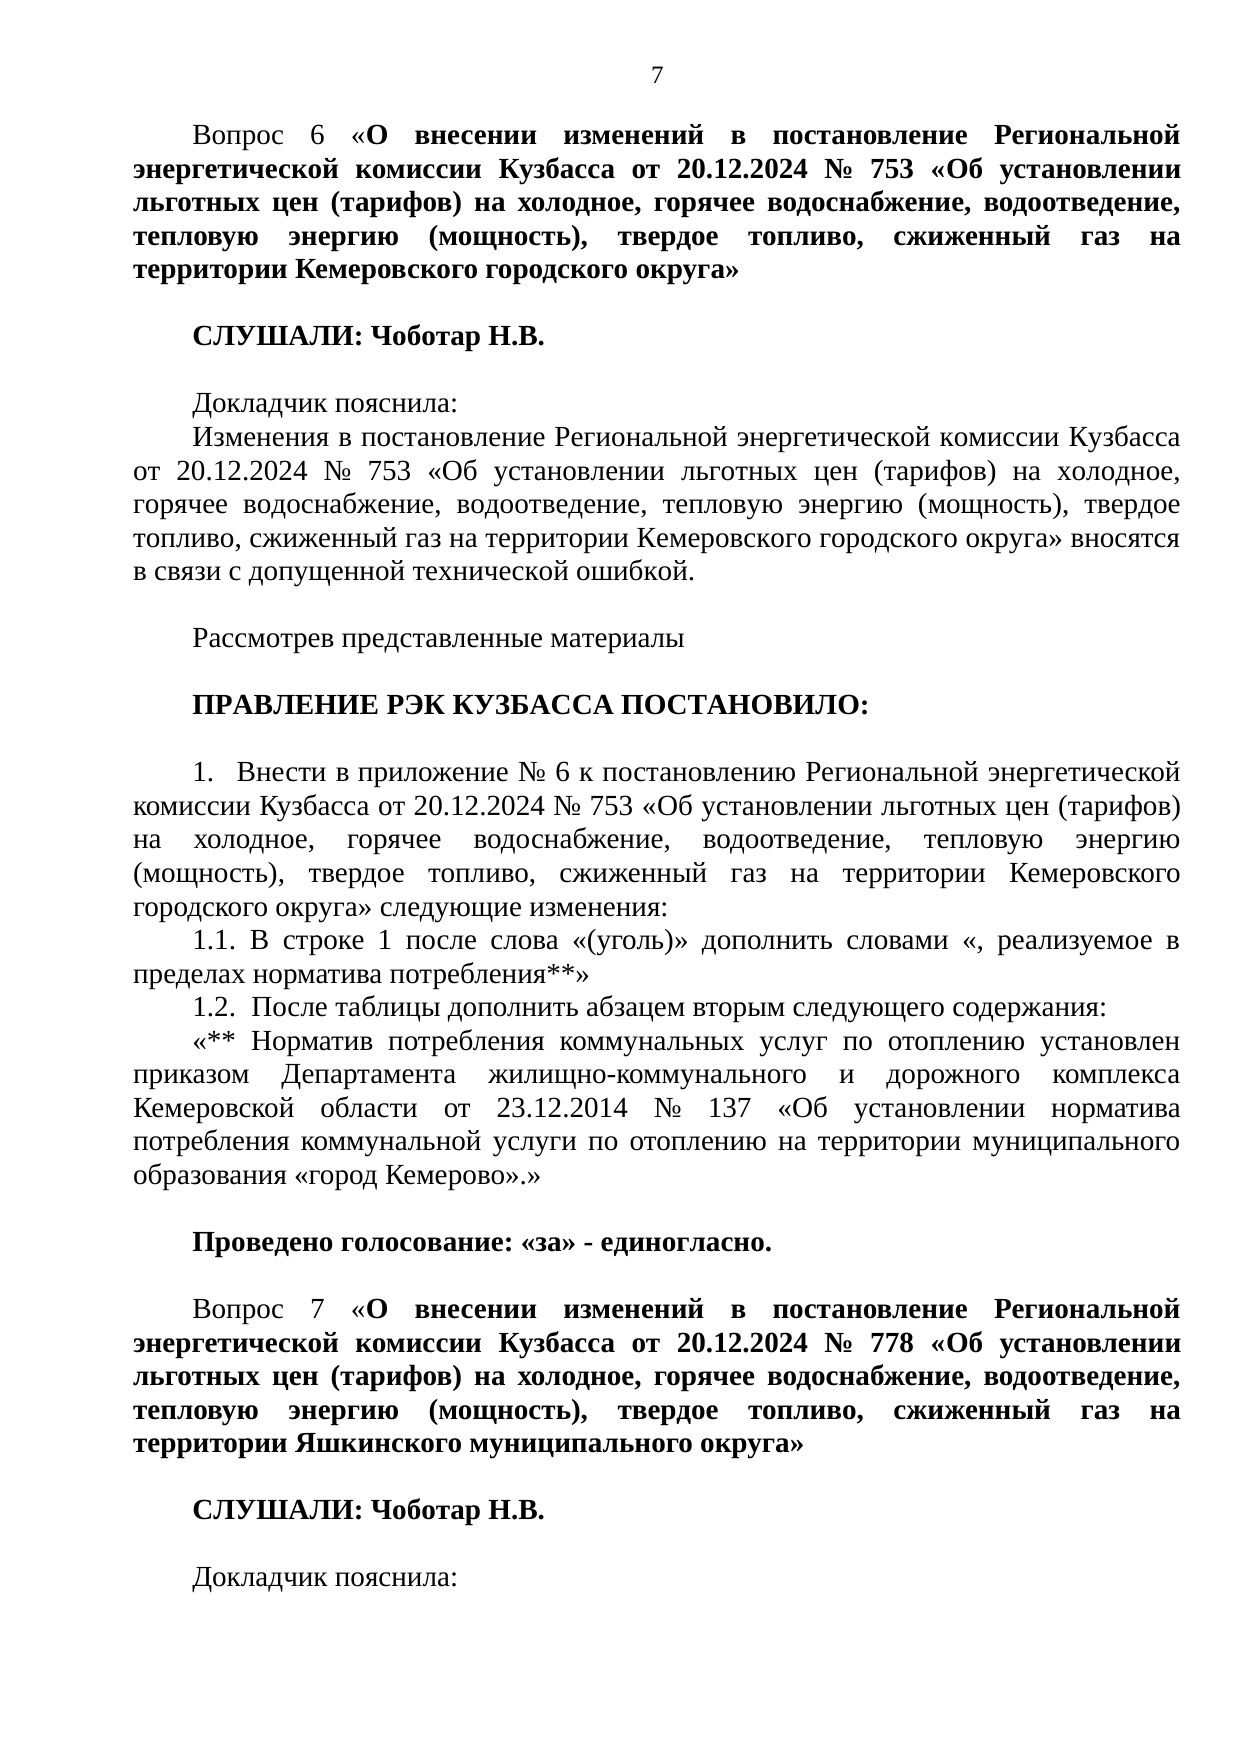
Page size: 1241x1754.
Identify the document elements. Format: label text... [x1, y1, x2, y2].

text ПРАВЛЕНИЕ РЭК КУЗБАССА ПОСТАНОВИЛО: [133, 687, 1181, 721]
text Вопрос 6 «О внесении изменений в постановление Региональной энергетической комиссии Кузбасса от 20.12.2024 № 753 «Об установлении льготных цен (тарифов) на холодное, горячее водоснабжение, водоотведение, тепловую энергию (мощность), твердое топливо, сжиженный газ на территории Кемеровского городского округа» [133, 117, 1181, 285]
text Рассмотрев представленные материалы [133, 620, 1181, 654]
text Проведено голосование: «за» - единогласно. [133, 1224, 1181, 1258]
text Докладчик пояснила: [133, 1559, 1181, 1593]
text СЛУШАЛИ: Чоботар Н.В. [133, 1492, 1181, 1526]
list Внести в приложение № 6 к постановлению Региональной энергетической комиссии Кузбасса от 20.12.2024 № 753 «Об установлении льготных цен (тарифов) на холодное, горячее водоснабжение, водоотведение, тепловую энергию (мощность), твердое топливо, сжиженный газ на территории Кемеровского городского округа» следующие изменения: [133, 754, 1181, 922]
list 1.1. В строке 1 после слова «(уголь)» дополнить словами «, реализуемое в пределах норматива потребления**» [133, 922, 1181, 989]
text Изменения в постановление Региональной энергетической комиссии Кузбасса от 20.12.2024 № 753 «Об установлении льготных цен (тарифов) на холодное, горячее водоснабжение, водоотведение, тепловую энергию (мощность), твердое топливо, сжиженный газ на территории Кемеровского городского округа» вносятся в связи с допущенной технической ошибкой. [133, 419, 1181, 587]
text Докладчик пояснила: [133, 386, 1181, 419]
text Вопрос 7 «О внесении изменений в постановление Региональной энергетической комиссии Кузбасса от 20.12.2024 № 778 «Об установлении льготных цен (тарифов) на холодное, горячее водоснабжение, водоотведение, тепловую энергию (мощность), твердое топливо, сжиженный газ на территории Яшкинского муниципального округа» [133, 1291, 1181, 1459]
list 1.2. После таблицы дополнить абзацем вторым следующего содержания: [133, 989, 1181, 1023]
text СЛУШАЛИ: Чоботар Н.В. [133, 318, 1181, 352]
list «** Норматив потребления коммунальных услуг по отоплению установлен приказом Департамента жилищно-коммунального и дорожного комплекса Кемеровской области от 23.12.2014 № 137 «Об установлении норматива потребления коммунальной услуги по отоплению на территории муниципального образования «город Кемерово».» [133, 1023, 1181, 1191]
